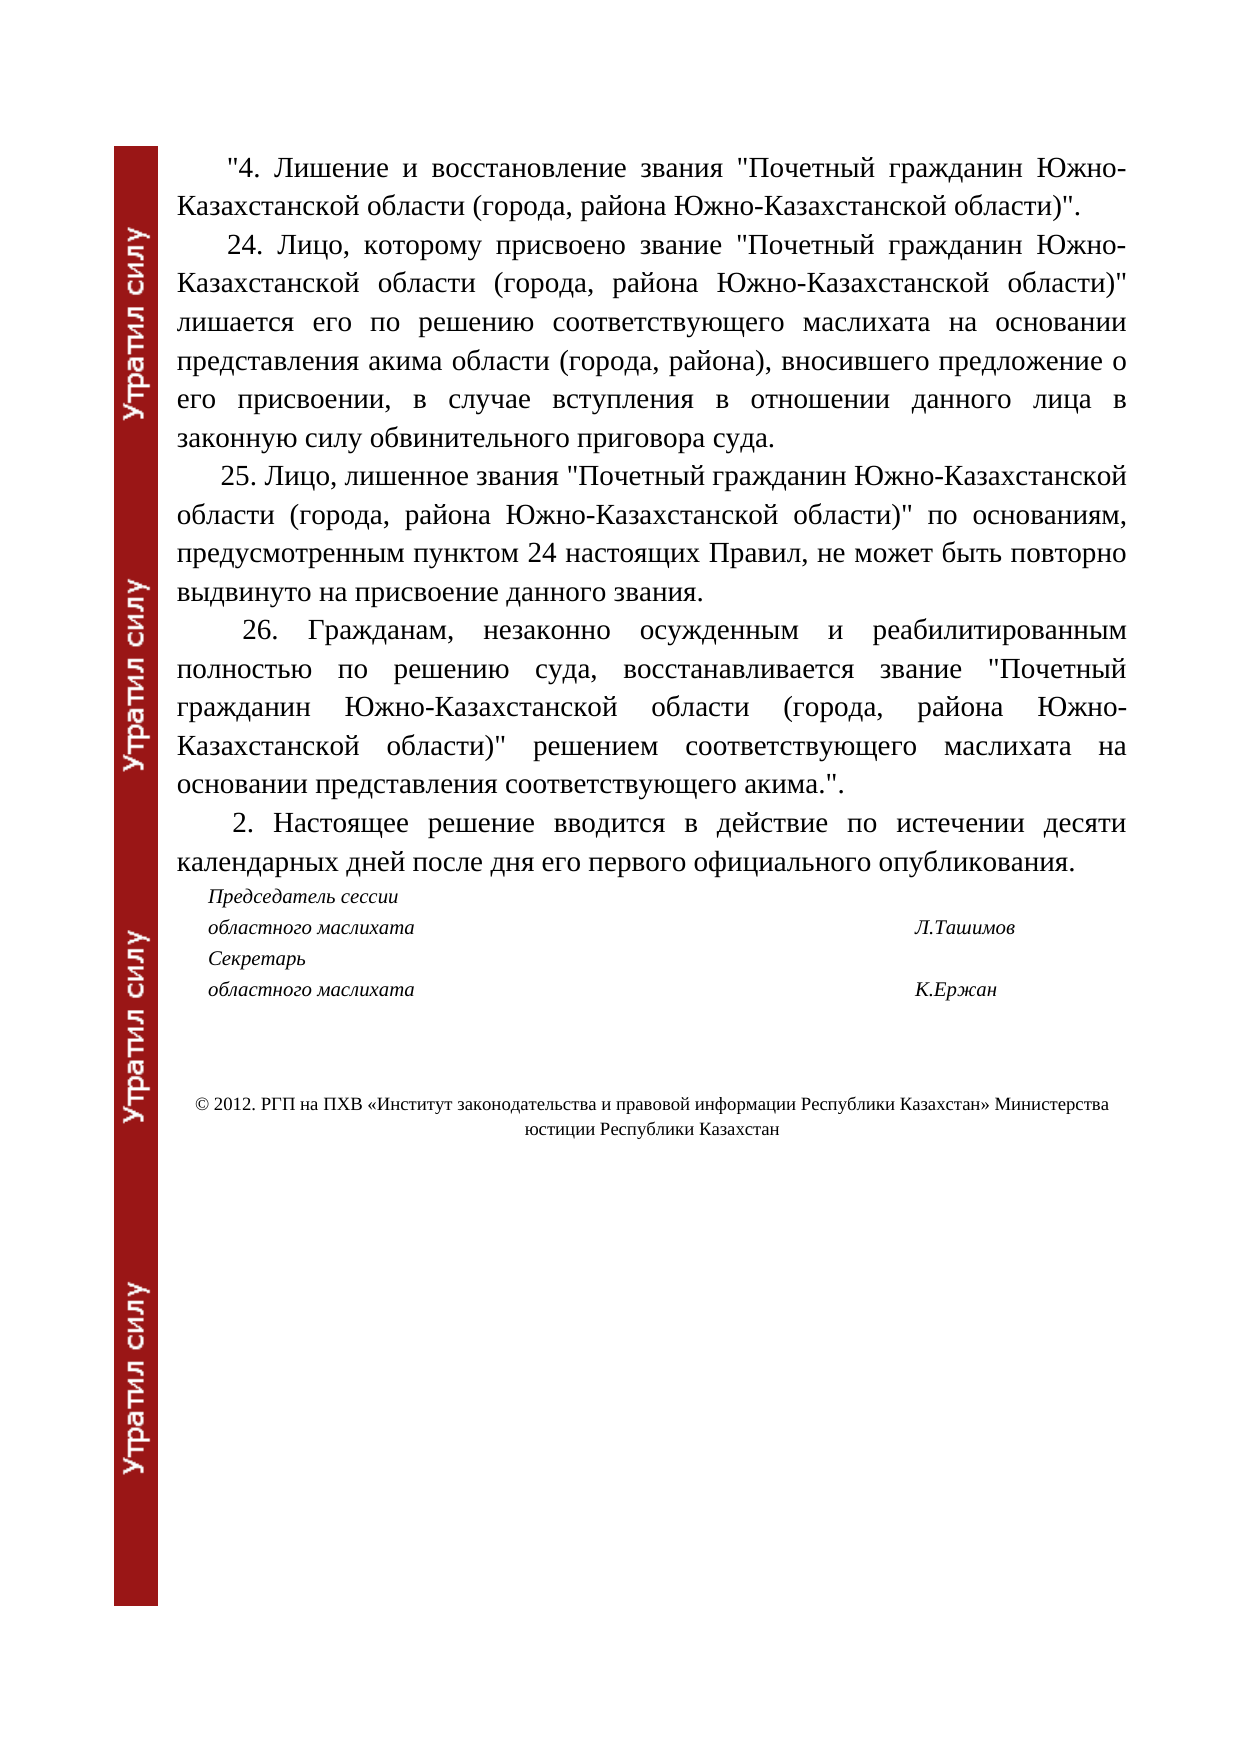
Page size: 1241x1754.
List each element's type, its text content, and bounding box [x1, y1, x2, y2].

picture [114, 1006, 158, 1093]
table_header Председатель сессии [101, 882, 1240, 913]
picture [114, 607, 158, 612]
text 25. Лицо, лишенное звания "Почетный гражданин Южно-Казахстанской области (города, района Южно-Казахстанской области)" по основаниям, предусмотренным пунктом 24 настоящих Правил, не может быть повторно выдвинуто на присвоение данного звания. [112, 458, 1128, 607]
picture [114, 453, 158, 458]
text 24. Лицо, которому присвоено звание "Почетный гражданин Южно-Казахстанской области (города, района Южно-Казахстанской области)" лишается его по решению соответствующего маслихата на основании представления акима области (города, района), вносившего предложение о его присвоении, в случае вступления в отношении данного лица в законную силу обвинительного приговора суда. [112, 227, 1128, 453]
table_cell К.Ержан [913, 975, 1240, 1006]
picture [114, 800, 158, 805]
table_cell Секретарь [101, 944, 1240, 975]
picture [114, 1139, 158, 1606]
text 26. Гражданам, незаконно осужденным и реабилитированным полностью по решению суда, восстанавливается звание "Почетный гражданин Южно-Казахстанской области (города, района Южно-Казахстанской области)" решением соответствующего маслихата на основании представления соответствующего акима.". [112, 612, 1128, 800]
picture [114, 877, 158, 882]
picture [114, 222, 158, 227]
text 2. Настоящее решение вводится в действие по истечении десяти календарных дней после дня его первого официального опубликования. [112, 805, 1128, 877]
text "4. Лишение и восстановление звания "Почетный гражданин Южно-Казахстанской области (города, района Южно-Казахстанской области)". [112, 150, 1128, 222]
table_cell областного маслихата [101, 913, 913, 944]
text © 2012. РГП на ПХВ «Институт законодательства и правовой информации Республики Казахстан» Министерства юстиции Республики Казахстан [112, 1093, 1128, 1139]
picture [114, 146, 158, 150]
table_cell областного маслихата [101, 975, 913, 1006]
table_cell Л.Ташимов [913, 913, 1240, 944]
